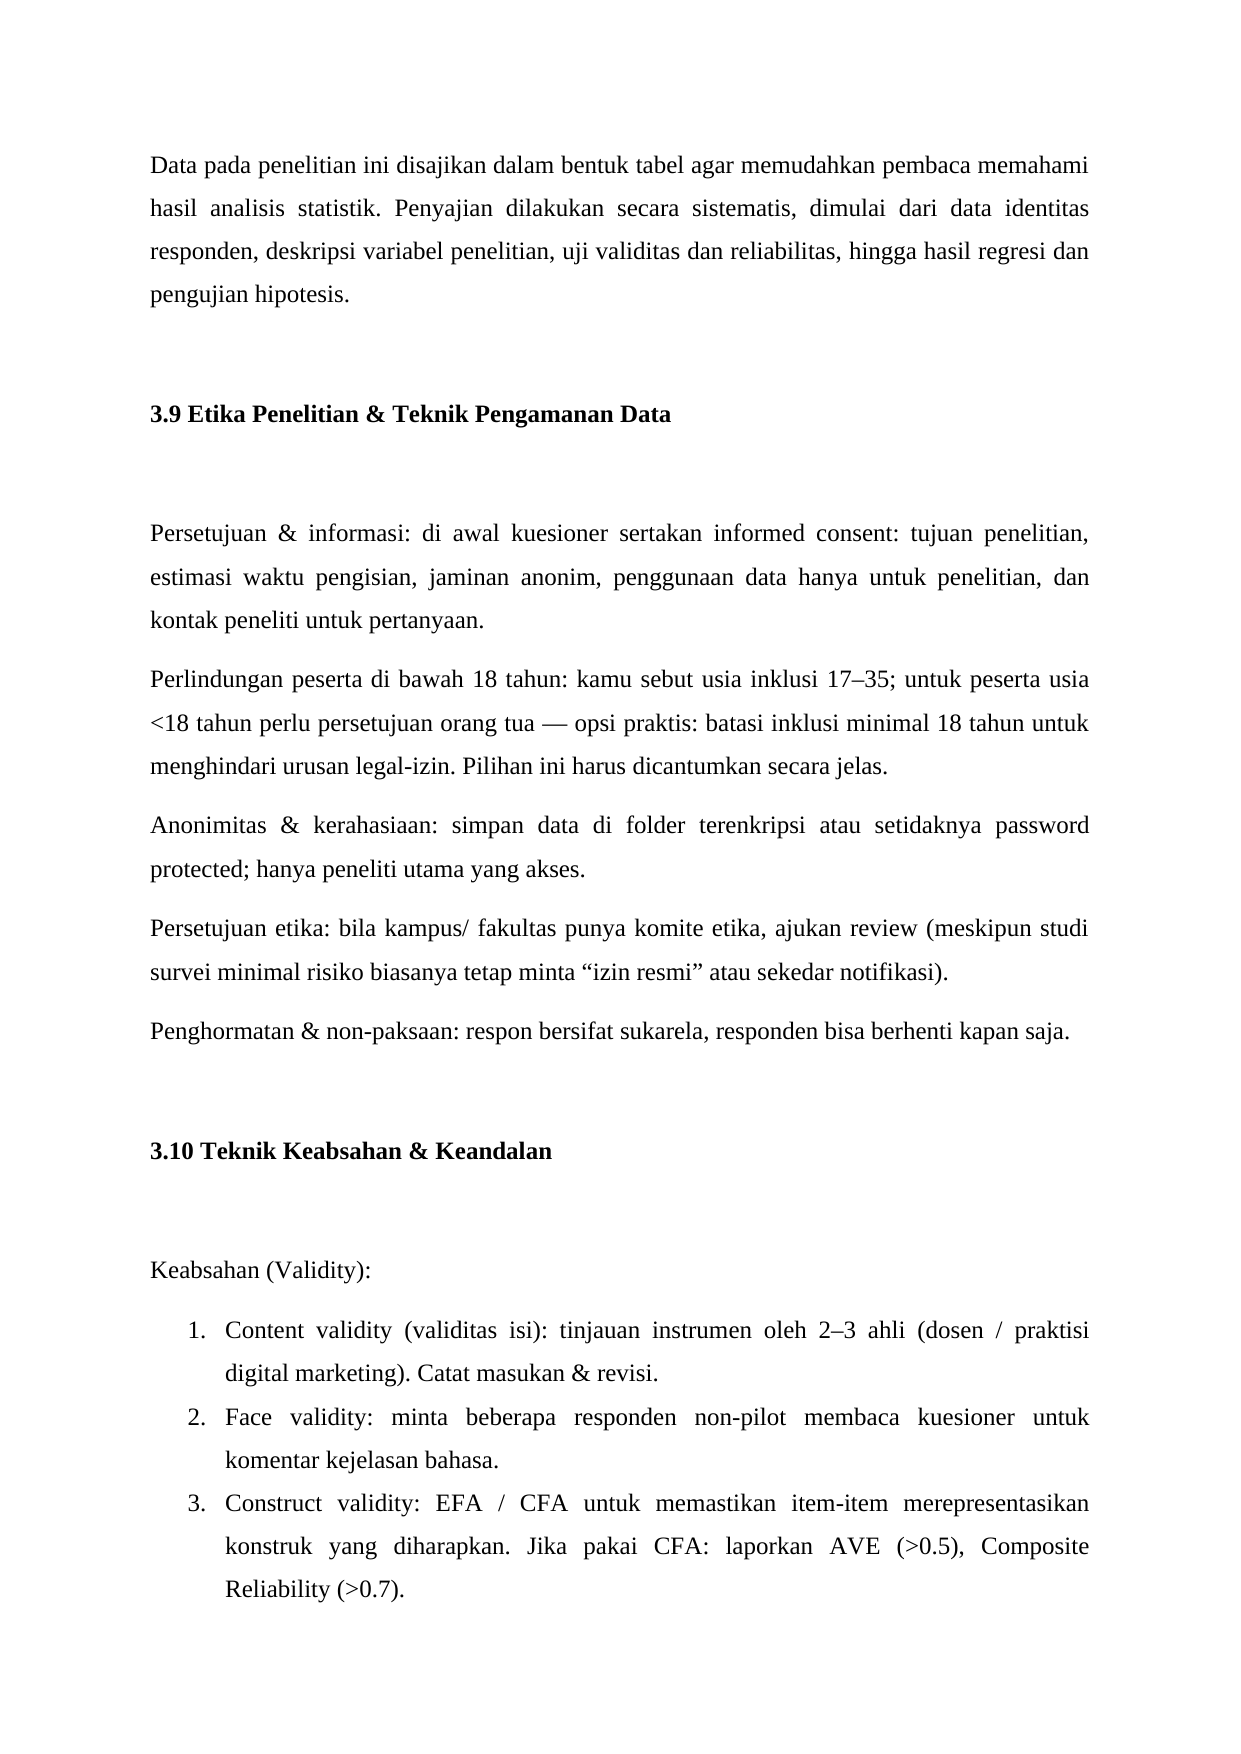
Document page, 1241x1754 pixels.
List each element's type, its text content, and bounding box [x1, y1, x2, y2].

text Persetujuan etika: bila kampus/ fakultas punya komite etika, ajukan review (meskipun studi survei minimal risiko biasanya tetap minta “izin resmi” atau sekedar notifikasi). [150, 913, 1090, 985]
text 3.10 Teknik Keabsahan & Keandalan [150, 1136, 1090, 1165]
text Perlindungan peserta di bawah 18 tahun: kamu sebut usia inklusi 17–35; untuk peserta usia <18 tahun perlu persetujuan orang tua — opsi praktis: batasi inklusi minimal 18 tahun untuk menghindari urusan legal-izin. Pilihan ini harus dicantumkan secara jelas. [150, 664, 1090, 779]
text Penghormatan & non-paksaan: respon bersifat sukarela, responden bisa berhenti kapan saja. [150, 1016, 1090, 1045]
list Content validity (validitas isi): tinjauan instrumen oleh 2–3 ahli (dosen / praktisi digital marketing). Catat masukan & revisi. [187, 1315, 1090, 1387]
text Persetujuan & informasi: di awal kuesioner sertakan informed consent: tujuan penelitian, estimasi waktu pengisian, jaminan anonim, penggunaan data hanya untuk penelitian, dan kontak peneliti untuk pertanyaan. [150, 518, 1090, 633]
text Data pada penelitian ini disajikan dalam bentuk tabel agar memudahkan pembaca memahami hasil analisis statistik. Penyajian dilakukan secara sistematis, dimulai dari data identitas responden, deskripsi variabel penelitian, uji validitas dan reliabilitas, hingga hasil regresi dan pengujian hipotesis. [150, 150, 1090, 308]
text 3.9 Etika Penelitian & Teknik Pengamanan Data [150, 399, 1090, 428]
list Face validity: minta beberapa responden non-pilot membaca kuesioner untuk komentar kejelasan bahasa. [187, 1402, 1090, 1473]
list Construct validity: EFA / CFA untuk memastikan item-item merepresentasikan konstruk yang diharapkan. Jika pakai CFA: laporkan AVE (>0.5), Composite Reliability (>0.7). [187, 1488, 1090, 1603]
text Anonimitas & kerahasiaan: simpan data di folder terenkripsi atau setidaknya password protected; hanya peneliti utama yang akses. [150, 811, 1090, 882]
text Keabsahan (Validity): [150, 1256, 1090, 1284]
